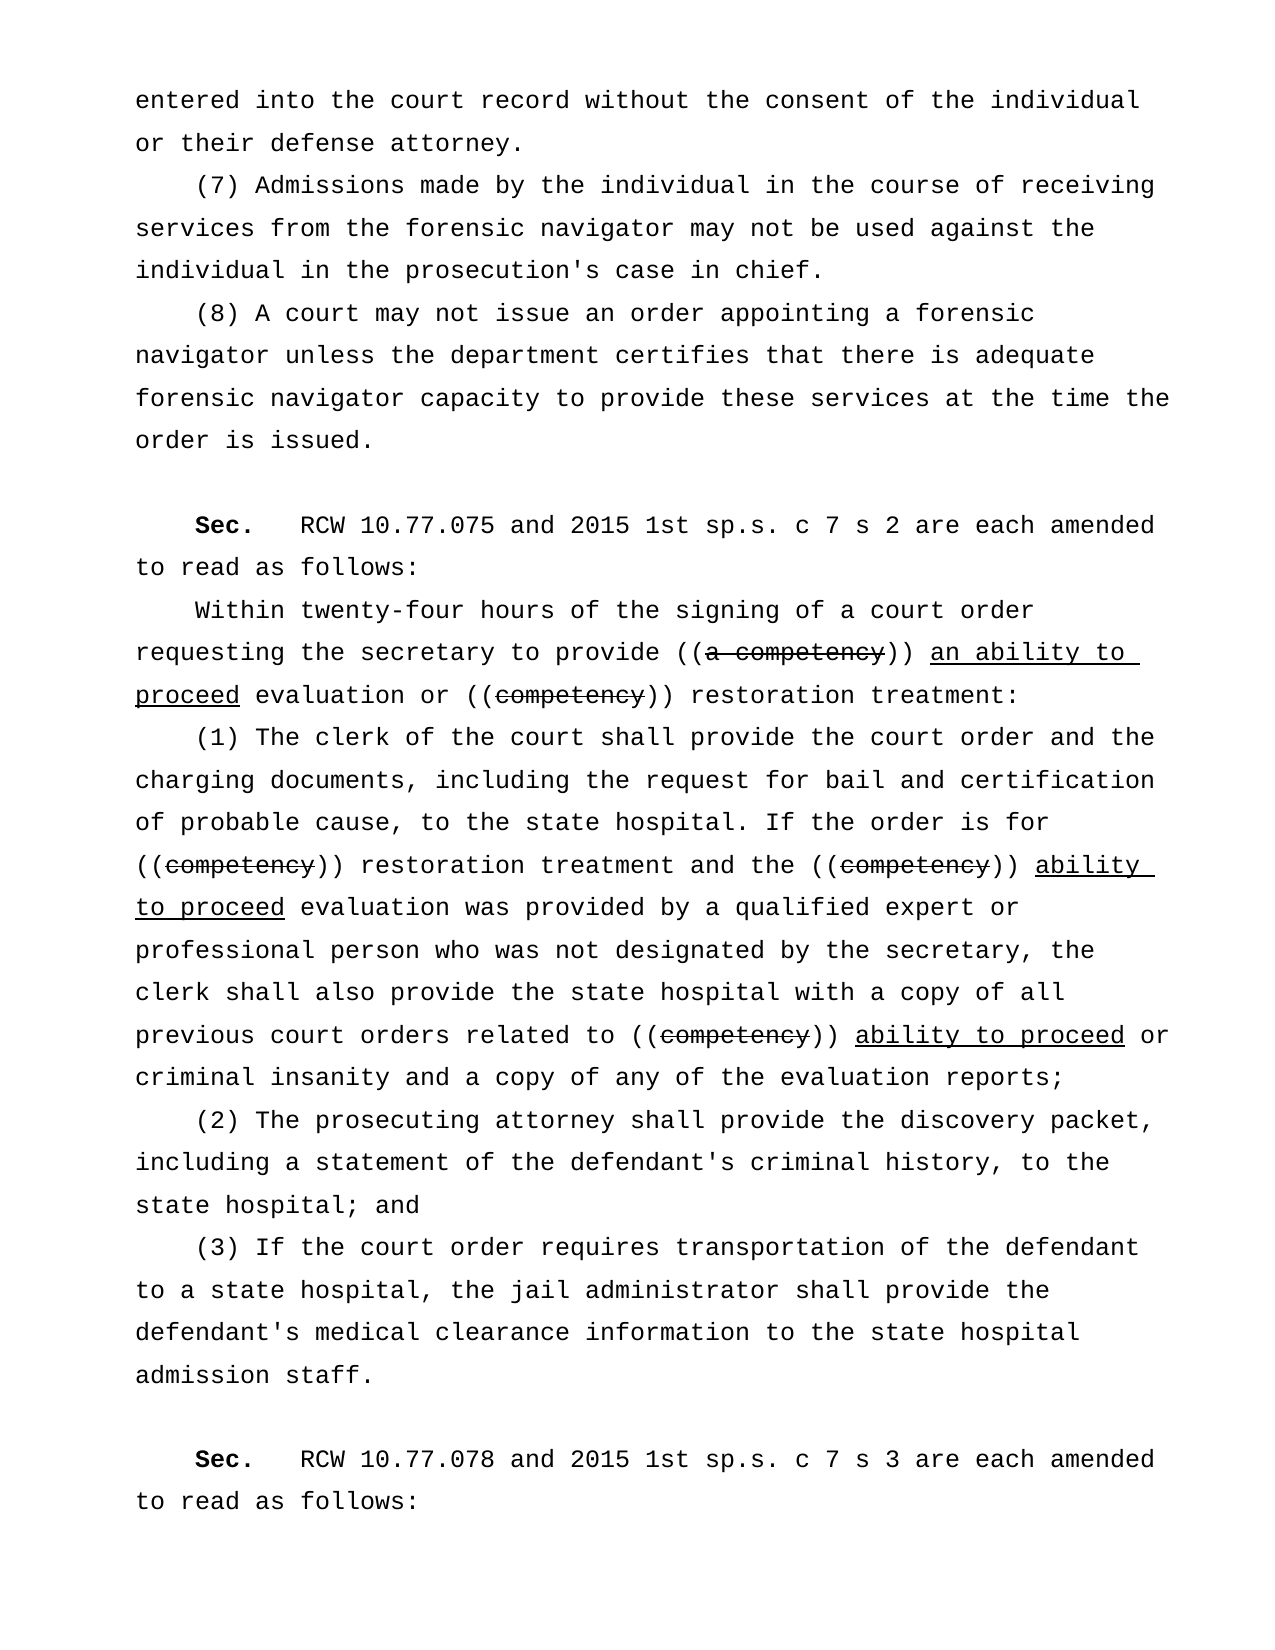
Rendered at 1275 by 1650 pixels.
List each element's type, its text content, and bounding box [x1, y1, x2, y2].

text Within twenty-four hours of the signing of a court order requesting the secretary to provide ((a competency)) an ability to proceed evaluation or ((competency)) restoration treatment: [135, 584, 1170, 712]
text (3) If the court order requires transportation of the defendant to a state hospital, the jail administrator shall provide the defendant's medical clearance information to the state hospital admission staff. [135, 1222, 1170, 1392]
text (2) The prosecuting attorney shall provide the discovery packet, including a statement of the defendant's criminal history, to the state hospital; and [135, 1094, 1170, 1222]
text (1) The clerk of the court shall provide the court order and the charging documents, including the request for bail and certification of probable cause, to the state hospital. If the order is for ((competency)) restoration treatment and the ((competency)) ability to proceed evaluation was provided by a qualified expert or professional person who was not designated by the secretary, the clerk shall also provide the state hospital with a copy of all previous court orders related to ((competency)) ability to proceed or criminal insanity and a copy of any of the evaluation reports; [135, 712, 1170, 1094]
text (7) Admissions made by the individual in the course of receiving services from the forensic navigator may not be used against the individual in the prosecution's case in chief. [135, 160, 1170, 287]
text Sec. RCW 10.77.078 and 2015 1st sp.s. c 7 s 3 are each amended to read as follows: [135, 1433, 1170, 1518]
text (8) A court may not issue an order appointing a forensic navigator unless the department certifies that there is adequate forensic navigator capacity to provide these services at the time the order is issued. [135, 287, 1170, 457]
text Sec. RCW 10.77.075 and 2015 1st sp.s. c 7 s 2 are each amended to read as follows: [135, 499, 1170, 584]
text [135, 75, 1170, 160]
